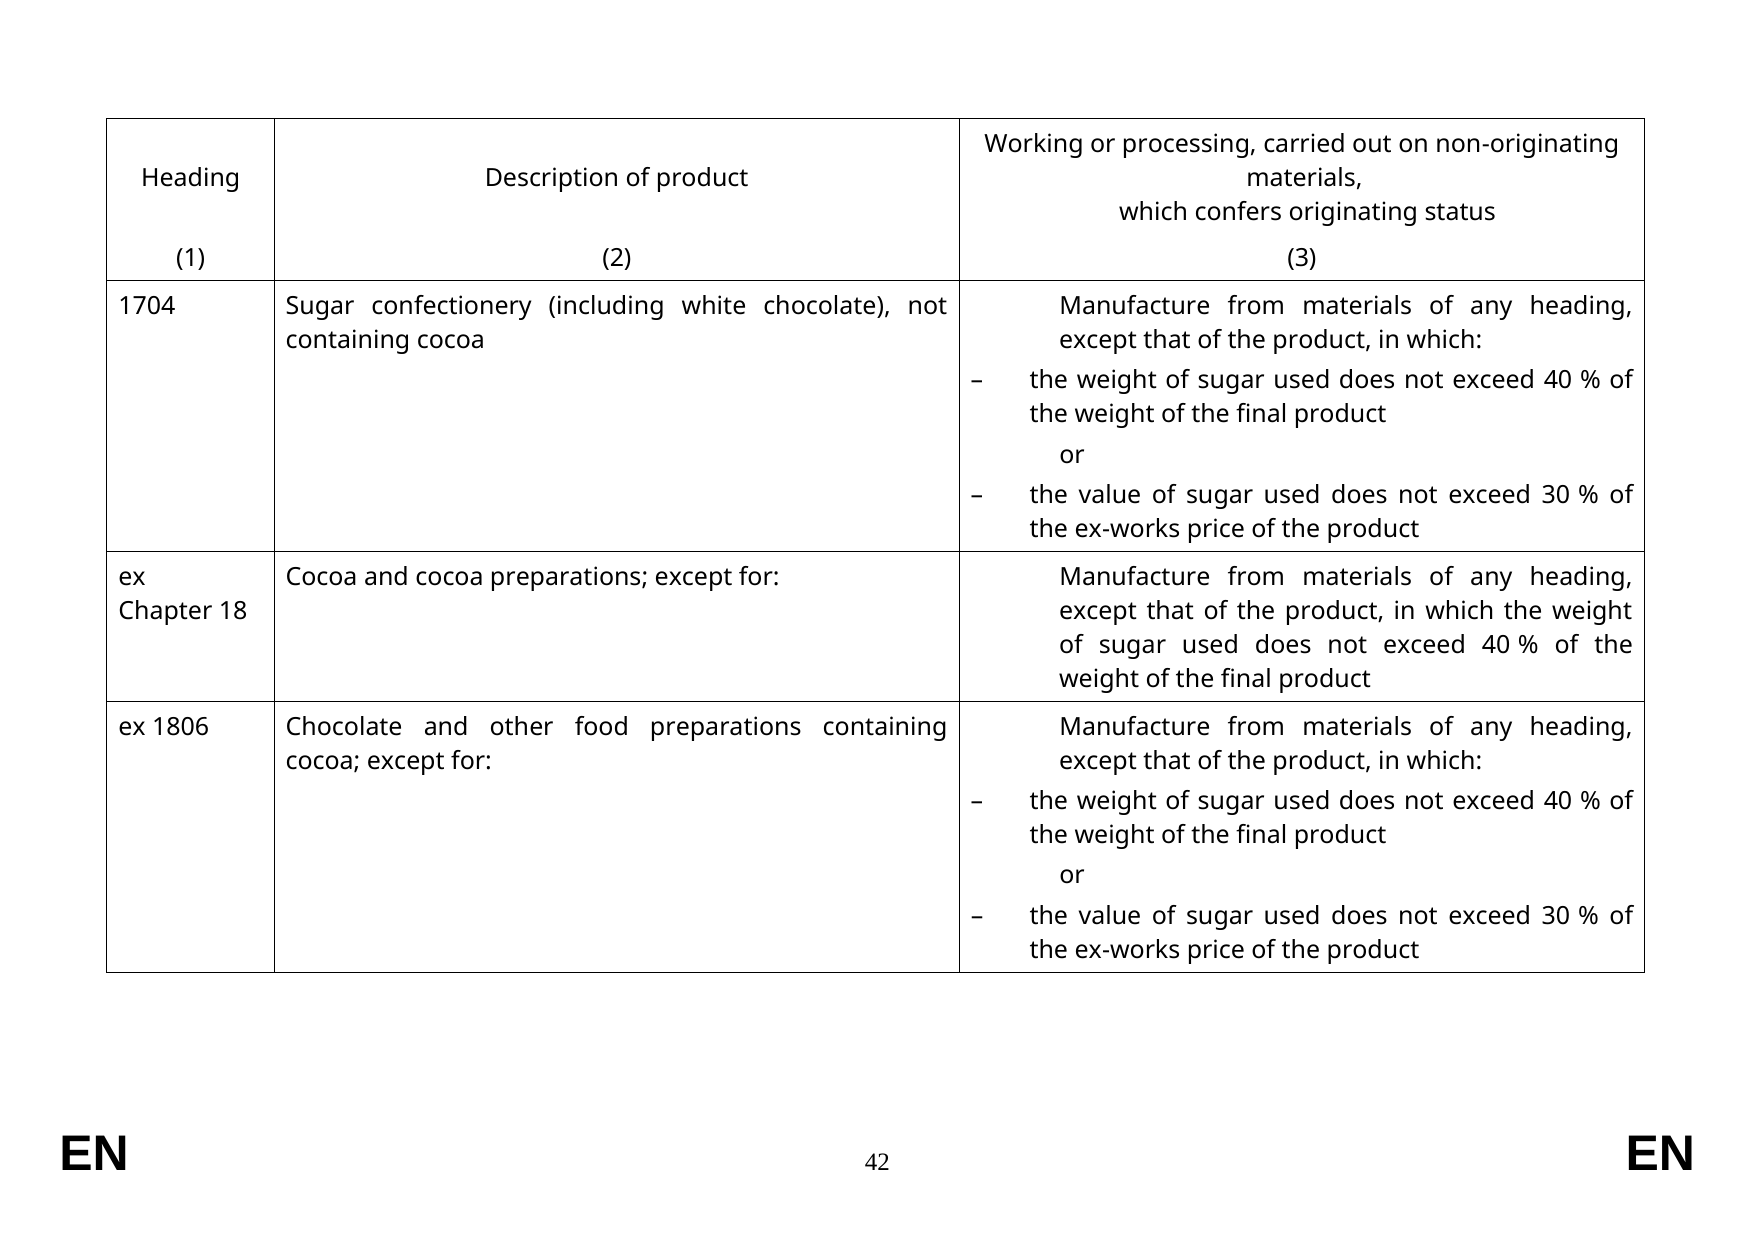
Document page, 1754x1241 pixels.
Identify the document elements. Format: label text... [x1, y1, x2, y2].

table_cell (2) [275, 234, 959, 280]
table_header Heading [107, 119, 274, 234]
table_cell Sugar confectionery (including white chocolate), not containing cocoa [275, 281, 959, 551]
table_cell Manufacture from materials of any heading, except that of the product, in which: – the weight of sugar used does not exceed 40 % of the weight of the final product or – the value of sugar used does not exceed 30 % of the ex-works price of the product [960, 702, 1644, 972]
table_header Working or processing, carried out on non-originating materials, which confers originating status [960, 119, 1644, 234]
table_cell 1704 [107, 281, 274, 551]
table_cell ex 1806 [107, 702, 274, 972]
table_header Description of product [275, 119, 959, 234]
table_cell Manufacture from materials of any heading, except that of the product, in which the weight of sugar used does not exceed 40 % of the weight of the final product [960, 552, 1644, 701]
table_cell ex Chapter 18 [107, 552, 274, 701]
table_cell Chocolate and other food preparations containing cocoa; except for: [275, 702, 959, 972]
table_cell (1) [107, 234, 274, 280]
table_cell Manufacture from materials of any heading, except that of the product, in which: – the weight of sugar used does not exceed 40 % of the weight of the final product or – the value of sugar used does not exceed 30 % of the ex-works price of the product [960, 281, 1644, 551]
table_cell (3) [960, 234, 1644, 280]
table_cell Cocoa and cocoa preparations; except for: [275, 552, 959, 701]
